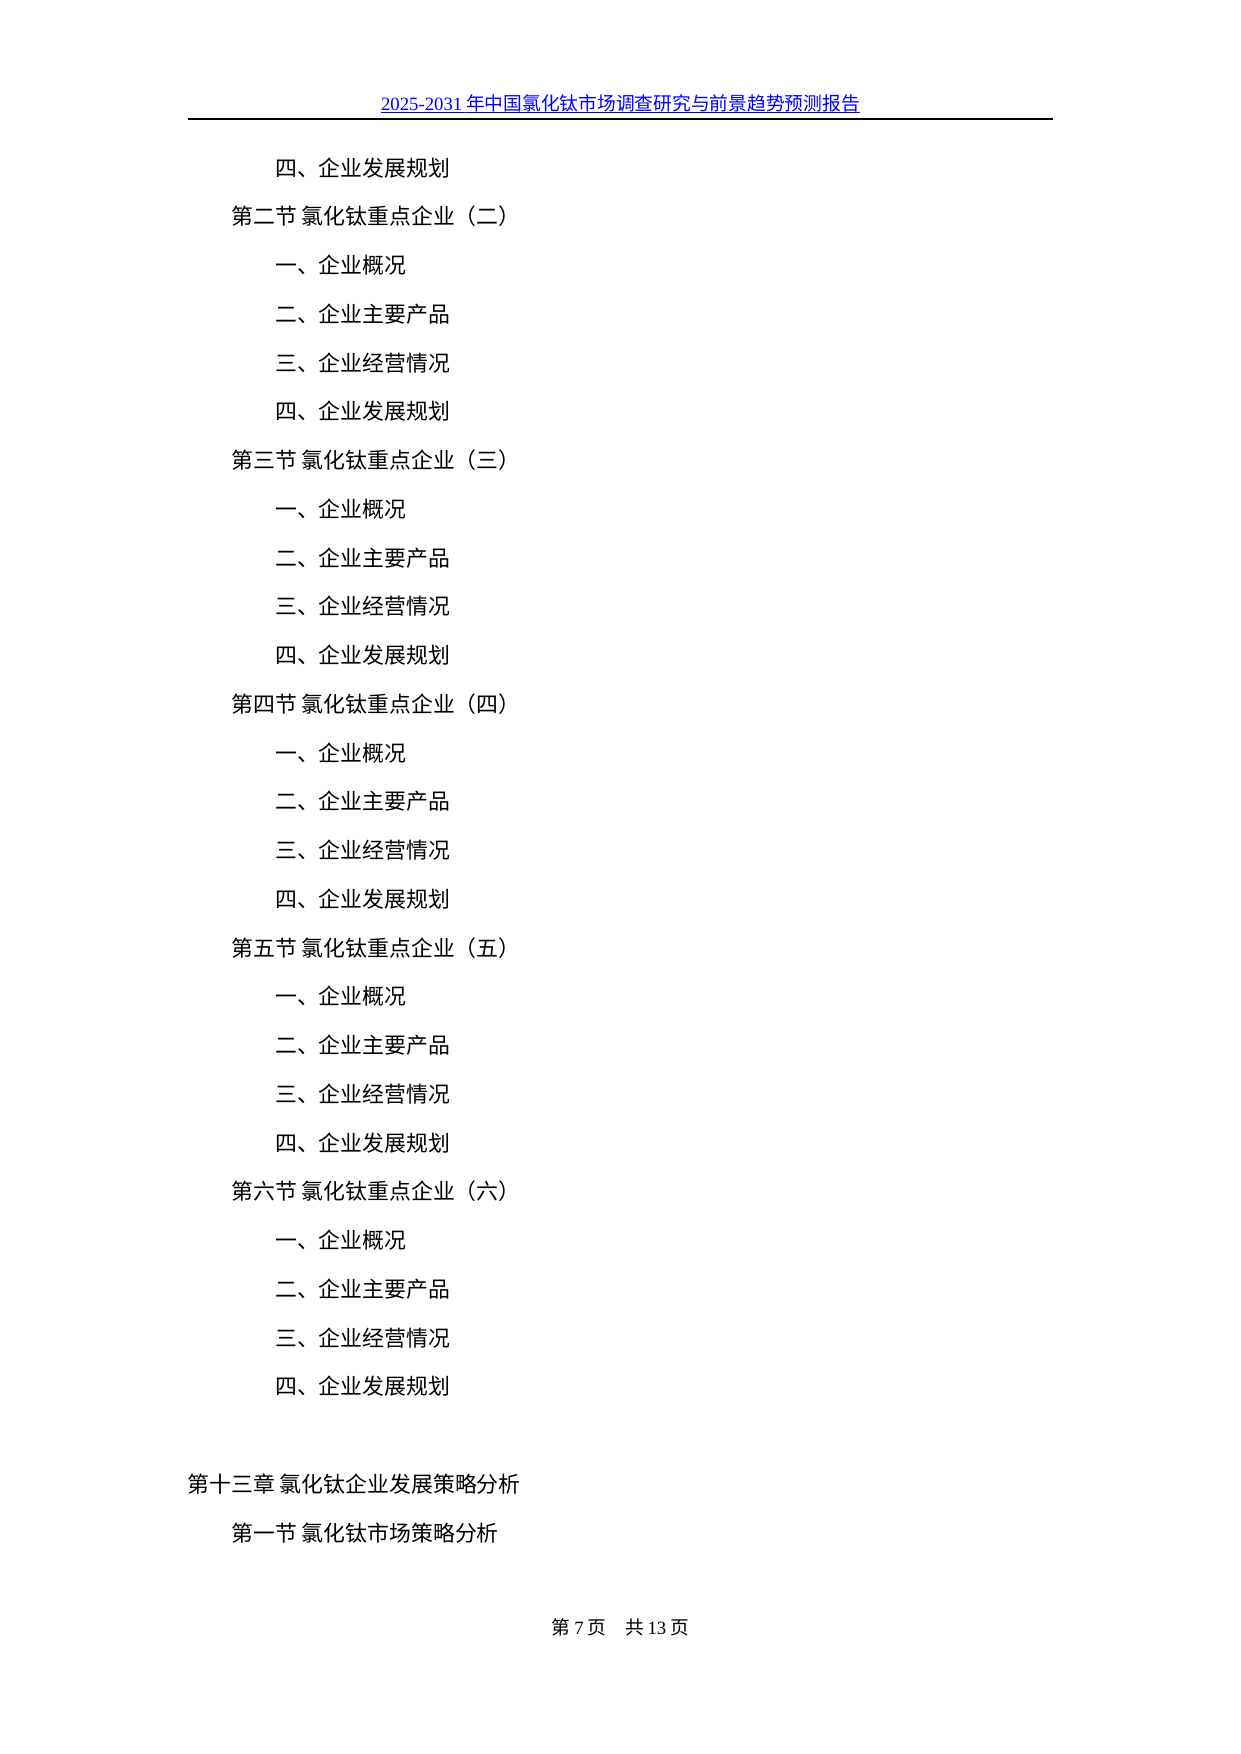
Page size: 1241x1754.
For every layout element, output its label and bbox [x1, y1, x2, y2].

text [187, 150, 1053, 1548]
